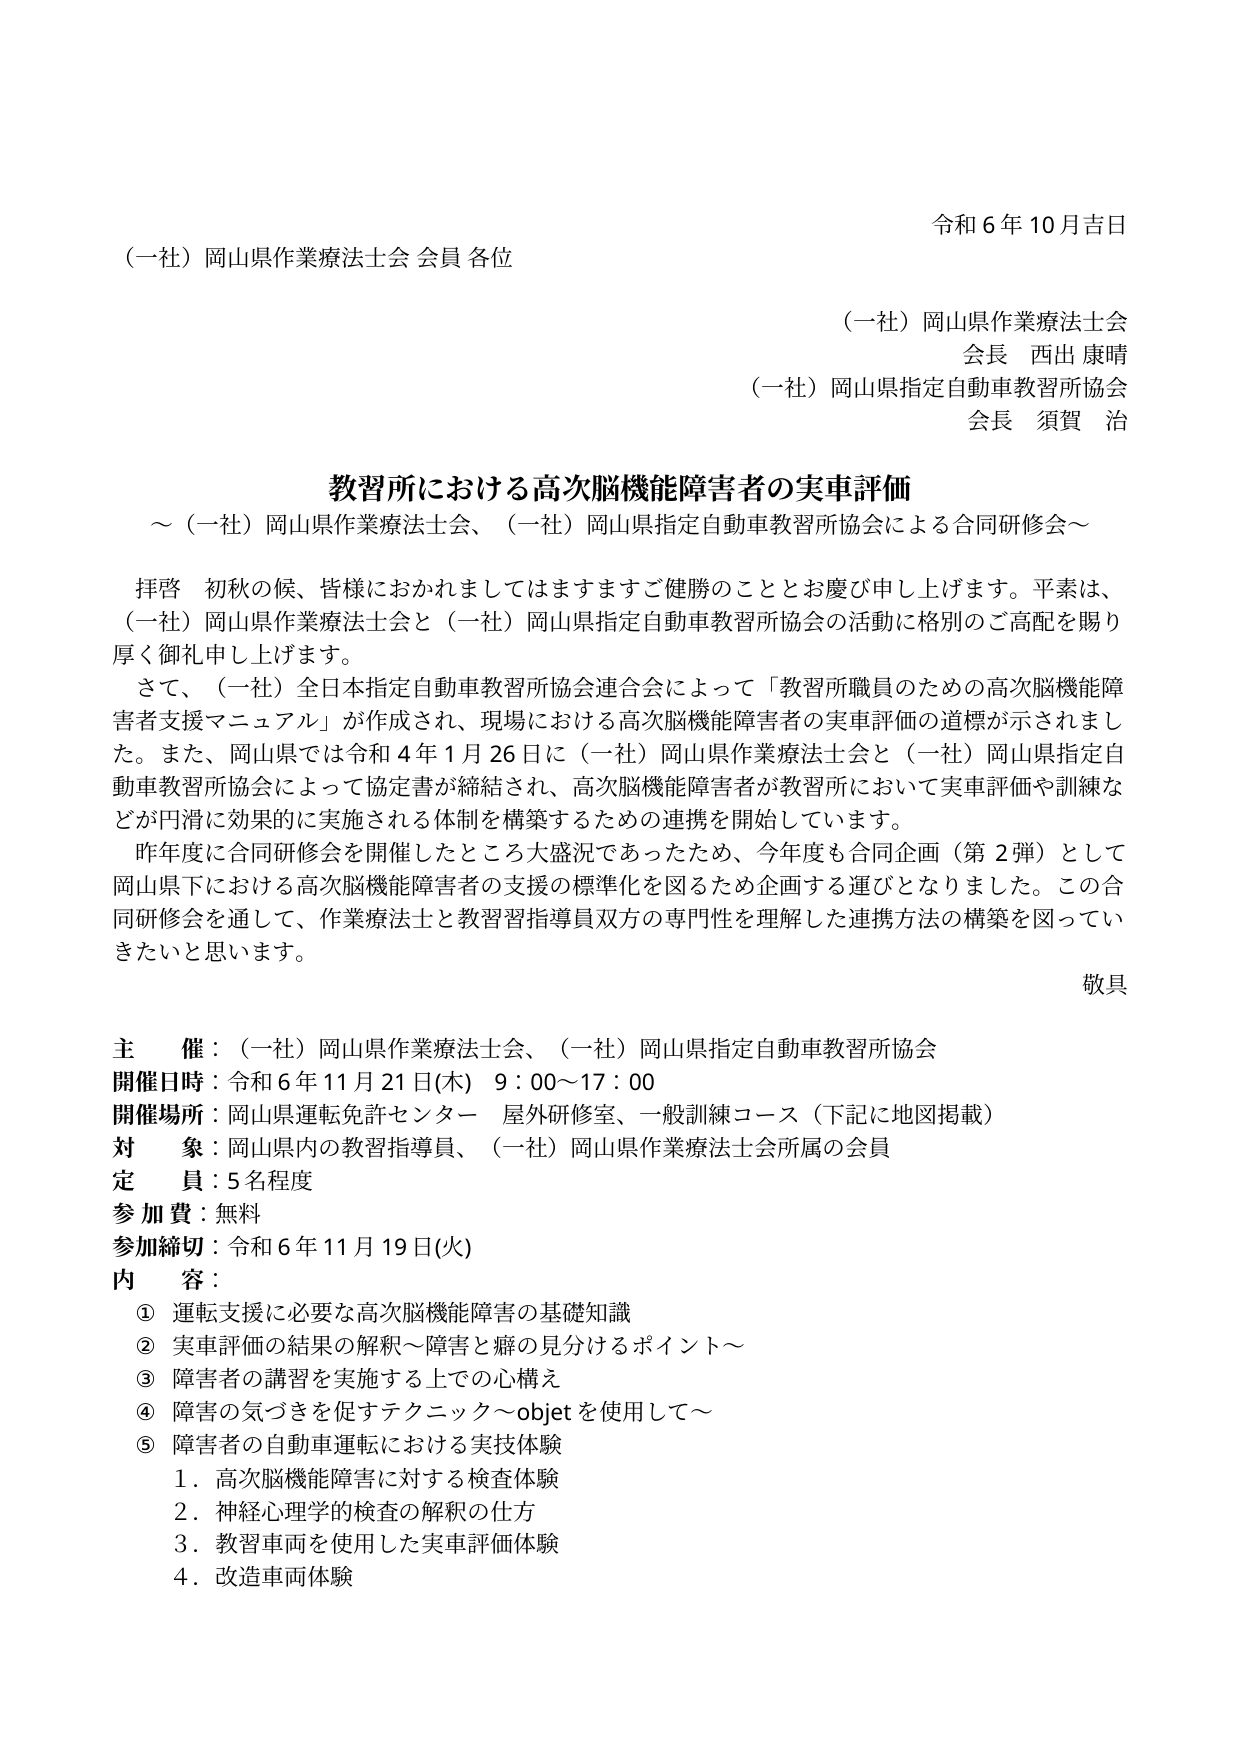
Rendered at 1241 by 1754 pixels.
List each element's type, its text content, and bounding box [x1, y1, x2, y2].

text 参 加 費：無料 [112, 1196, 1128, 1229]
text 昨年度に合同研修会を開催したところ大盛況であったため、今年度も合同企画（第2弾）として岡山県下における高次脳機能障害者の支援の標準化を図るため企画する運びとなりました。この合同研修会を通して、作業療法士と教習習指導員双方の専門性を理解した連携方法の構築を図っていきたいと思います。 [112, 835, 1128, 967]
text 教習所における高次脳機能障害者の実車評価 [112, 466, 1128, 507]
list 障害者の講習を実施する上での心構え [135, 1361, 1128, 1394]
text 定 員：5名程度 [112, 1163, 1128, 1196]
list 障害の気づきを促すテクニック～objetを使用して～ [135, 1394, 1128, 1428]
text 会長 西出 康晴 [112, 337, 1128, 370]
text 開催場所：岡山県運転免許センター 屋外研修室、一般訓練コース（下記に地図掲載） [112, 1097, 1128, 1130]
text 拝啓 初秋の候、皆様におかれましてはますますご健勝のこととお慶び申し上げます。平素は、（一社）岡山県作業療法士会と（一社）岡山県指定自動車教習所協会の活動に格別のご高配を賜り厚く御礼申し上げます。 [112, 572, 1128, 670]
text （一社）岡山県指定自動車教習所協会 [112, 370, 1128, 403]
text ４．改造車両体験 [112, 1559, 1128, 1592]
text １．高次脳機能障害に対する検査体験 [112, 1461, 1128, 1494]
text 会長 須賀 治 [112, 403, 1128, 436]
text 主 催：（一社）岡山県作業療法士会、（一社）岡山県指定自動車教習所協会 [112, 1031, 1128, 1064]
list 障害者の自動車運転における実技体験 [135, 1428, 1128, 1461]
text ～（一社）岡山県作業療法士会、（一社）岡山県指定自動車教習所協会による合同研修会～ [112, 507, 1128, 540]
text 内 容： [112, 1262, 1128, 1295]
text （一社）岡山県作業療法士会 [112, 304, 1128, 337]
list 運転支援に必要な高次脳機能障害の基礎知識 [135, 1295, 1128, 1328]
text 令和6年 10月吉日 [112, 207, 1128, 240]
list 実車評価の結果の解釈～障害と癖の見分けるポイント～ [135, 1328, 1128, 1361]
text 開催日時：令和6年11月21日(木) 9：00～17：00 [112, 1064, 1128, 1097]
text さて、（一社）全日本指定自動車教習所協会連合会によって「教習所職員のための高次脳機能障害者支援マニュアル」が作成され、現場における高次脳機能障害者の実車評価の道標が示されました。また、岡山県では令和4年1月26日に（一社）岡山県作業療法士会と（一社）岡山県指定自動車教習所協会によって協定書が締結され、高次脳機能障害者が教習所において実車評価や訓練などが円滑に効果的に実施される体制を構築するための連携を開始しています。 [112, 670, 1128, 835]
text （一社）岡山県作業療法士会 会員 各位 [112, 240, 1128, 273]
text ３．教習車両を使用した実車評価体験 [112, 1527, 1128, 1559]
text 対 象：岡山県内の教習指導員、（一社）岡山県作業療法士会所属の会員 [112, 1130, 1128, 1163]
text ２．神経心理学的検査の解釈の仕方 [112, 1494, 1128, 1527]
text 参加締切：令和6年11月19日(火) [112, 1229, 1128, 1262]
text 敬具 [112, 967, 1128, 1000]
